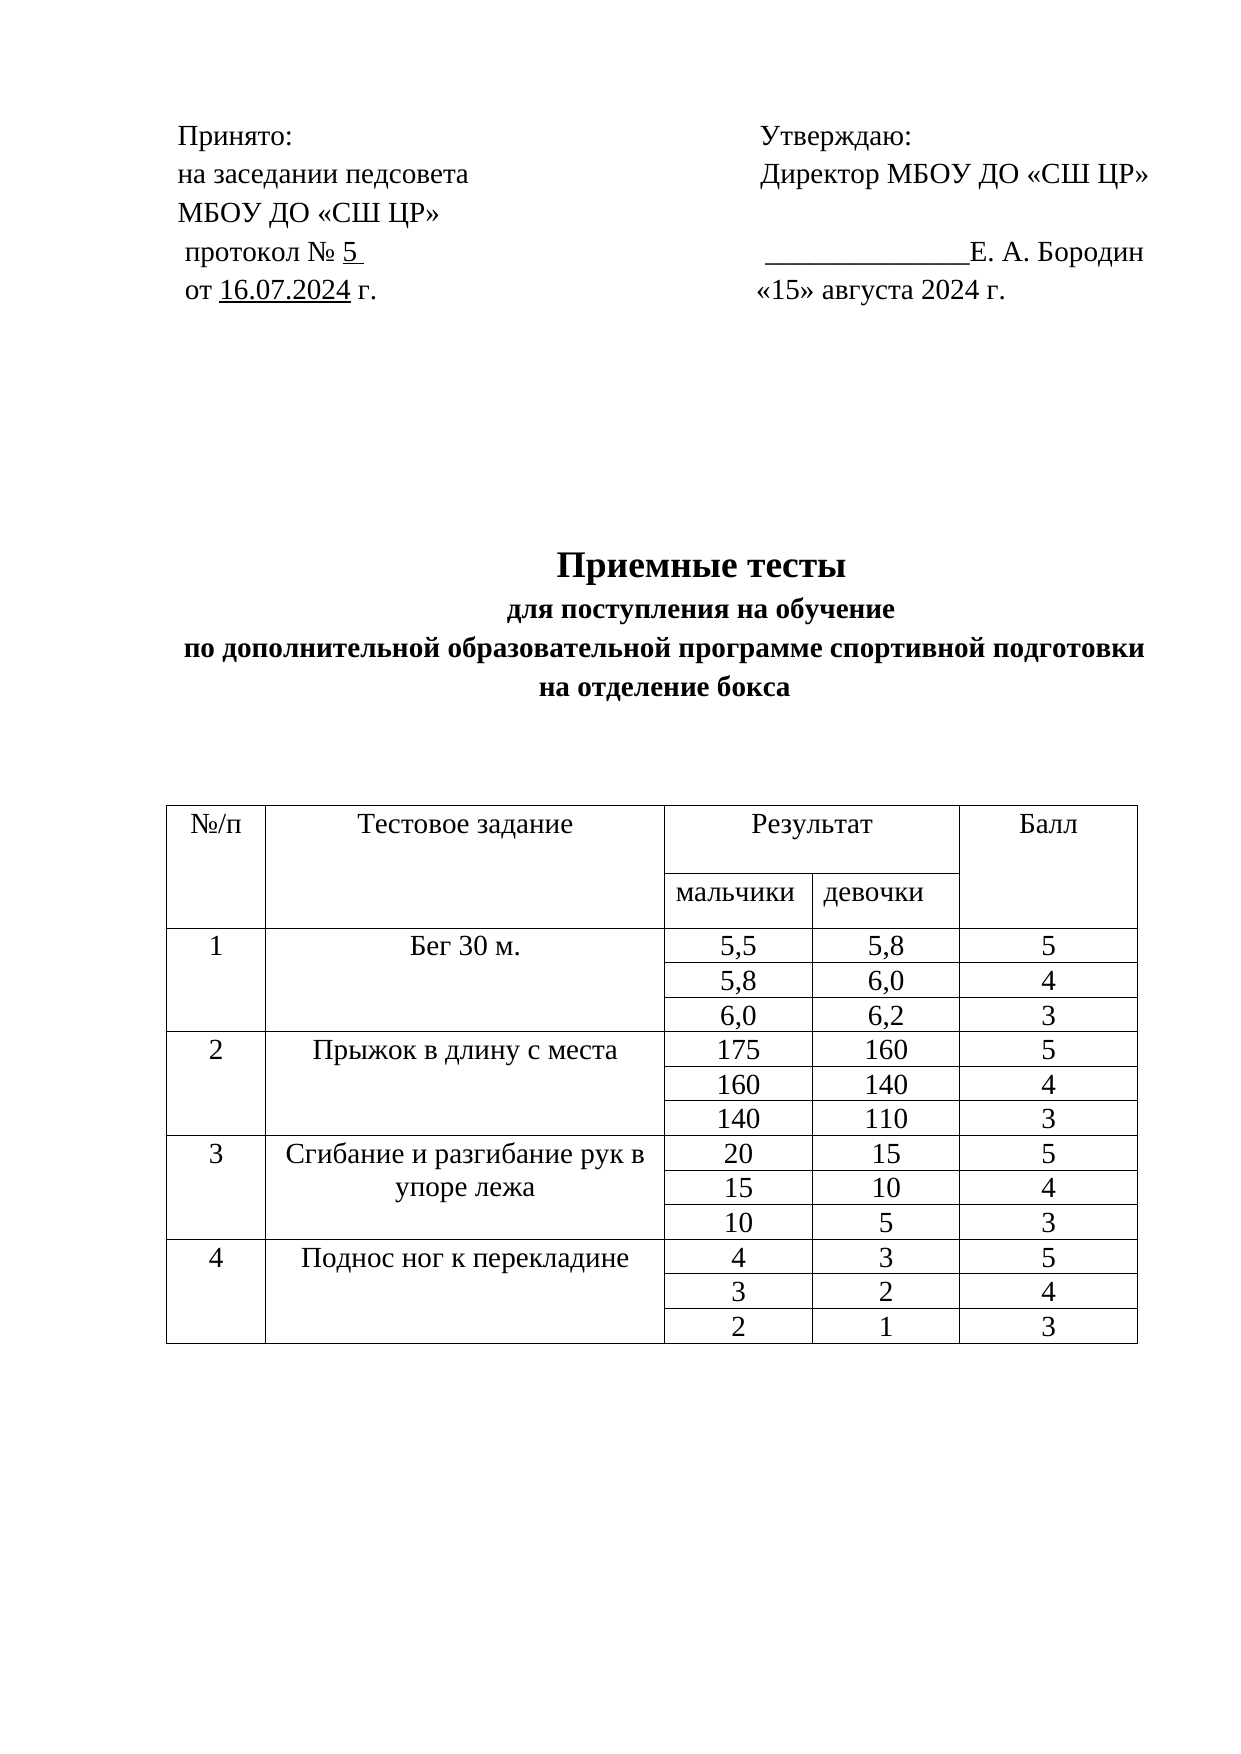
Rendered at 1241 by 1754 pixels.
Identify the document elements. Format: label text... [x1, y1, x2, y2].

table_cell 5 [960, 1240, 1137, 1273]
text на отделение бокса [177, 669, 1152, 702]
text Принято: Утверждаю: [177, 118, 1152, 152]
table_cell 6,0 [665, 998, 812, 1031]
table_cell 160 [665, 1067, 812, 1100]
table_cell 140 [813, 1067, 959, 1100]
table_cell 110 [813, 1101, 959, 1135]
table_cell 15 [813, 1136, 959, 1169]
table_cell 5 [960, 1032, 1137, 1066]
table_cell 160 [813, 1032, 959, 1066]
table_cell 5 [960, 929, 1137, 962]
text для поступления на обучение [177, 592, 1152, 625]
table_cell мальчики [665, 874, 812, 927]
table_cell 5,5 [665, 929, 812, 962]
table_cell Сгибание и разгибание рук в упоре лежа [266, 1136, 664, 1239]
table_cell 3 [167, 1136, 265, 1239]
table_cell 1 [813, 1309, 959, 1342]
table_cell 3 [960, 1101, 1137, 1135]
table_cell 4 [665, 1240, 812, 1273]
table_cell 5,8 [813, 929, 959, 962]
table_cell девочки [813, 874, 959, 927]
table_header Результат [665, 806, 959, 873]
table_cell 4 [960, 963, 1137, 997]
table_cell 140 [665, 1101, 812, 1135]
table_header Тестовое задание [266, 806, 664, 927]
table_cell 5 [960, 1136, 1137, 1169]
table_cell 10 [813, 1171, 959, 1204]
table_cell Бег 30 м. [266, 929, 664, 1031]
table_header №/п [167, 806, 265, 927]
table_cell 4 [167, 1240, 265, 1342]
table_cell 4 [960, 1171, 1137, 1204]
table_cell 10 [665, 1205, 812, 1239]
text МБОУ ДО «СШ ЦР» [177, 195, 1152, 229]
table_cell 5 [813, 1205, 959, 1239]
table_cell 3 [813, 1240, 959, 1273]
table_cell 15 [665, 1171, 812, 1204]
table_cell 2 [167, 1032, 265, 1135]
text по дополнительной образовательной программе спортивной подготовки [177, 630, 1152, 664]
table_cell Прыжок в длину с места [266, 1032, 664, 1135]
table_cell 3 [665, 1274, 812, 1308]
table_cell 3 [960, 1205, 1137, 1239]
table_cell 2 [665, 1309, 812, 1342]
table_cell 2 [813, 1274, 959, 1308]
table_cell 4 [960, 1067, 1137, 1100]
table_cell 3 [960, 1309, 1137, 1342]
table_cell 20 [665, 1136, 812, 1169]
text протокол № 5 ______________Е. А. Бородин [177, 234, 1152, 267]
table_header Балл [960, 806, 1137, 927]
table_cell 1 [167, 929, 265, 1031]
text от 16.07.2024 г. «15» августа 2024 г. [177, 272, 1152, 306]
table_cell 6,2 [813, 998, 959, 1031]
table_cell 175 [665, 1032, 812, 1066]
table_cell 4 [960, 1274, 1137, 1308]
table_cell Поднос ног к перекладине [266, 1240, 664, 1342]
table_cell 5,8 [665, 963, 812, 997]
text на заседании педсовета Директор МБОУ ДО «СШ ЦР» [177, 157, 1152, 190]
text Приемные тесты [177, 542, 1152, 585]
table_cell 3 [960, 998, 1137, 1031]
table_cell 6,0 [813, 963, 959, 997]
